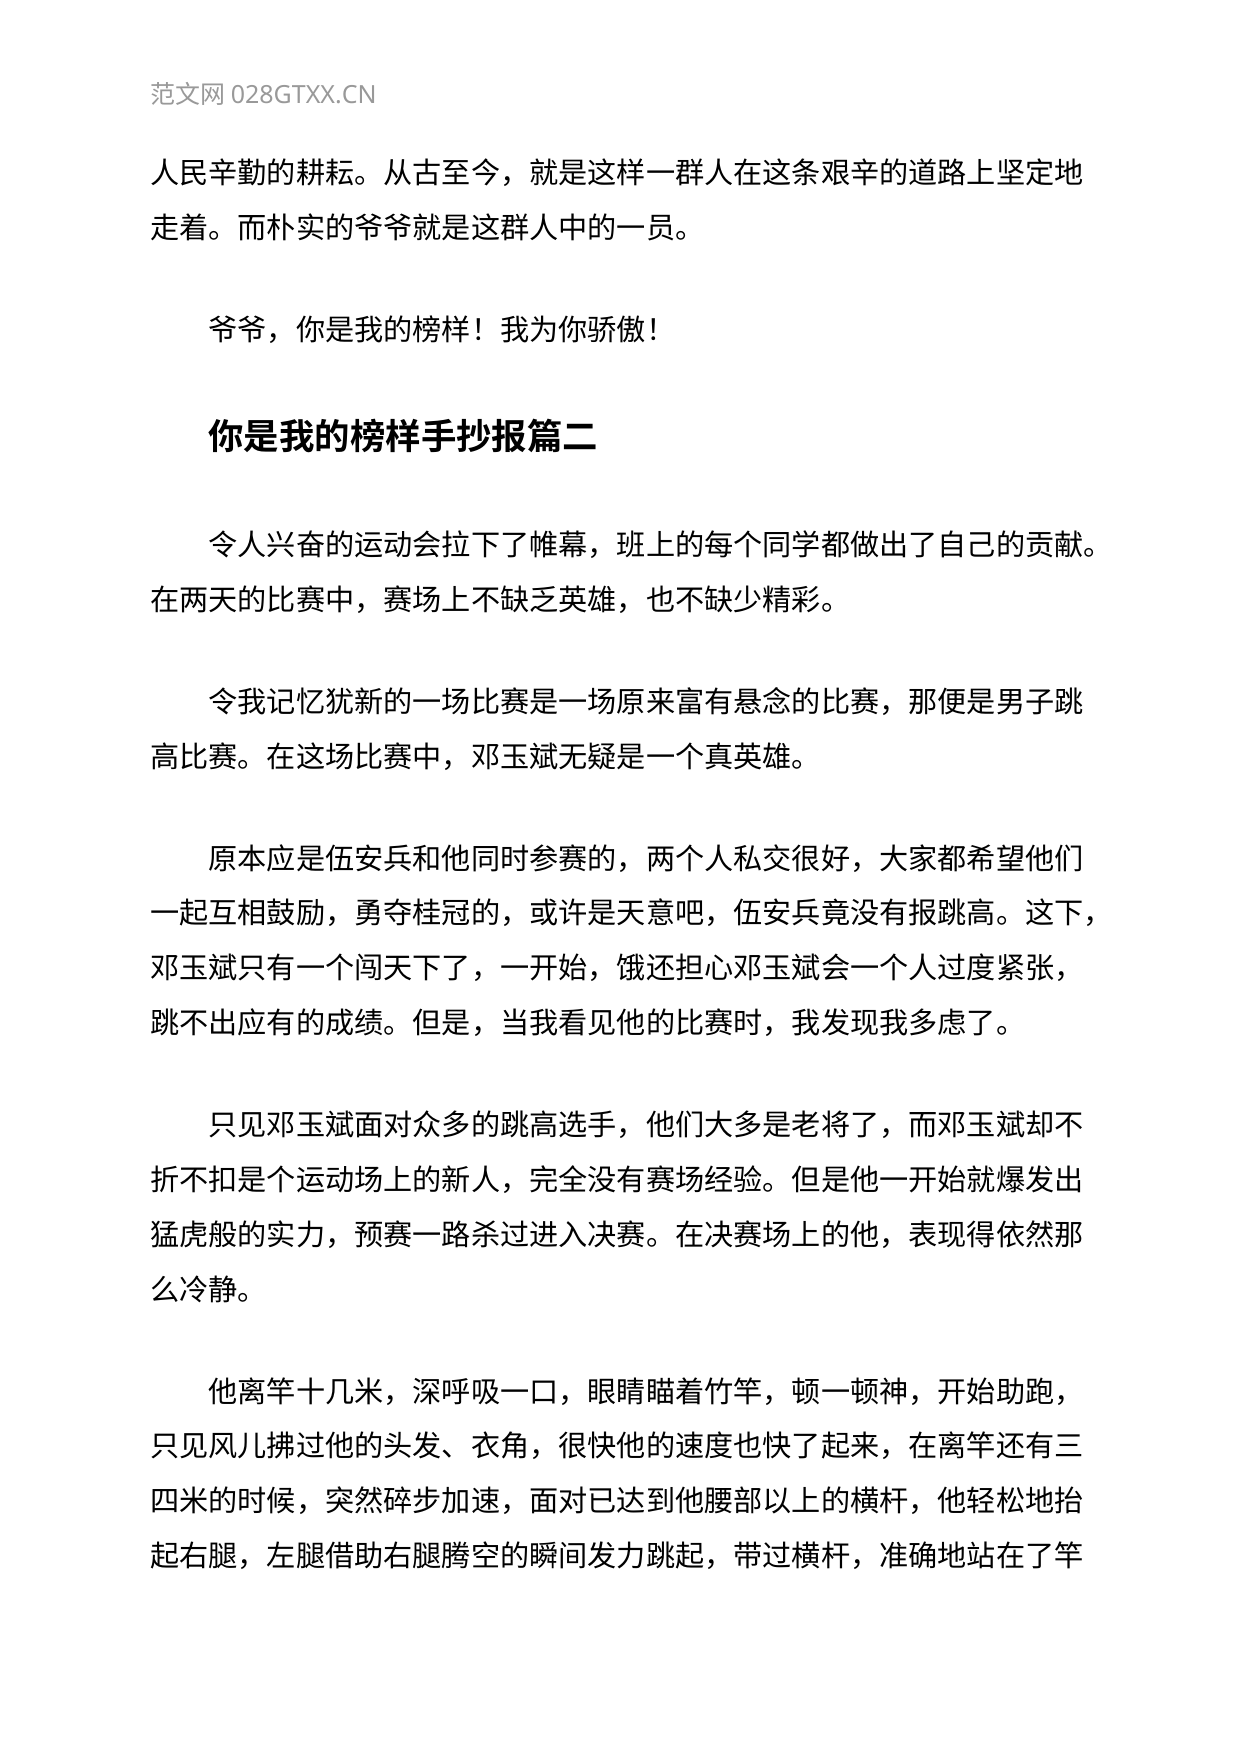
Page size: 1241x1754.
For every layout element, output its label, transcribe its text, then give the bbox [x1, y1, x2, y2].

text 原本应是伍安兵和他同时参赛的，两个人私交很好，大家都希望他们一起互相鼓励，勇夺桂冠的，或许是天意吧，伍安兵竟没有报跳高。这下，邓玉斌只有一个闯天下了，一开始，饿还担心邓玉斌会一个人过度紧张，跳不出应有的成绩。但是，当我看见他的比赛时，我发现我多虑了。 [150, 835, 1090, 1042]
text 你是我的榜样手抄报篇二 [150, 408, 1090, 460]
text 令人兴奋的运动会拉下了帷幕，班上的每个同学都做出了自己的贡献。在两天的比赛中，赛场上不缺乏英雄，也不缺少精彩。 [150, 522, 1090, 619]
text 只见邓玉斌面对众多的跳高选手，他们大多是老将了，而邓玉斌却不折不扣是个运动场上的新人，完全没有赛场经验。但是他一开始就爆发出猛虎般的实力，预赛一路杀过进入决赛。在决赛场上的他，表现得依然那么冷静。 [150, 1102, 1090, 1309]
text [150, 150, 1090, 247]
text 令我记忆犹新的一场比赛是一场原来富有悬念的比赛，那便是男子跳高比赛。在这场比赛中，邓玉斌无疑是一个真英雄。 [150, 678, 1090, 776]
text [150, 1368, 1090, 1575]
text 爷爷，你是我的榜样！我为你骄傲！ [150, 307, 1090, 349]
